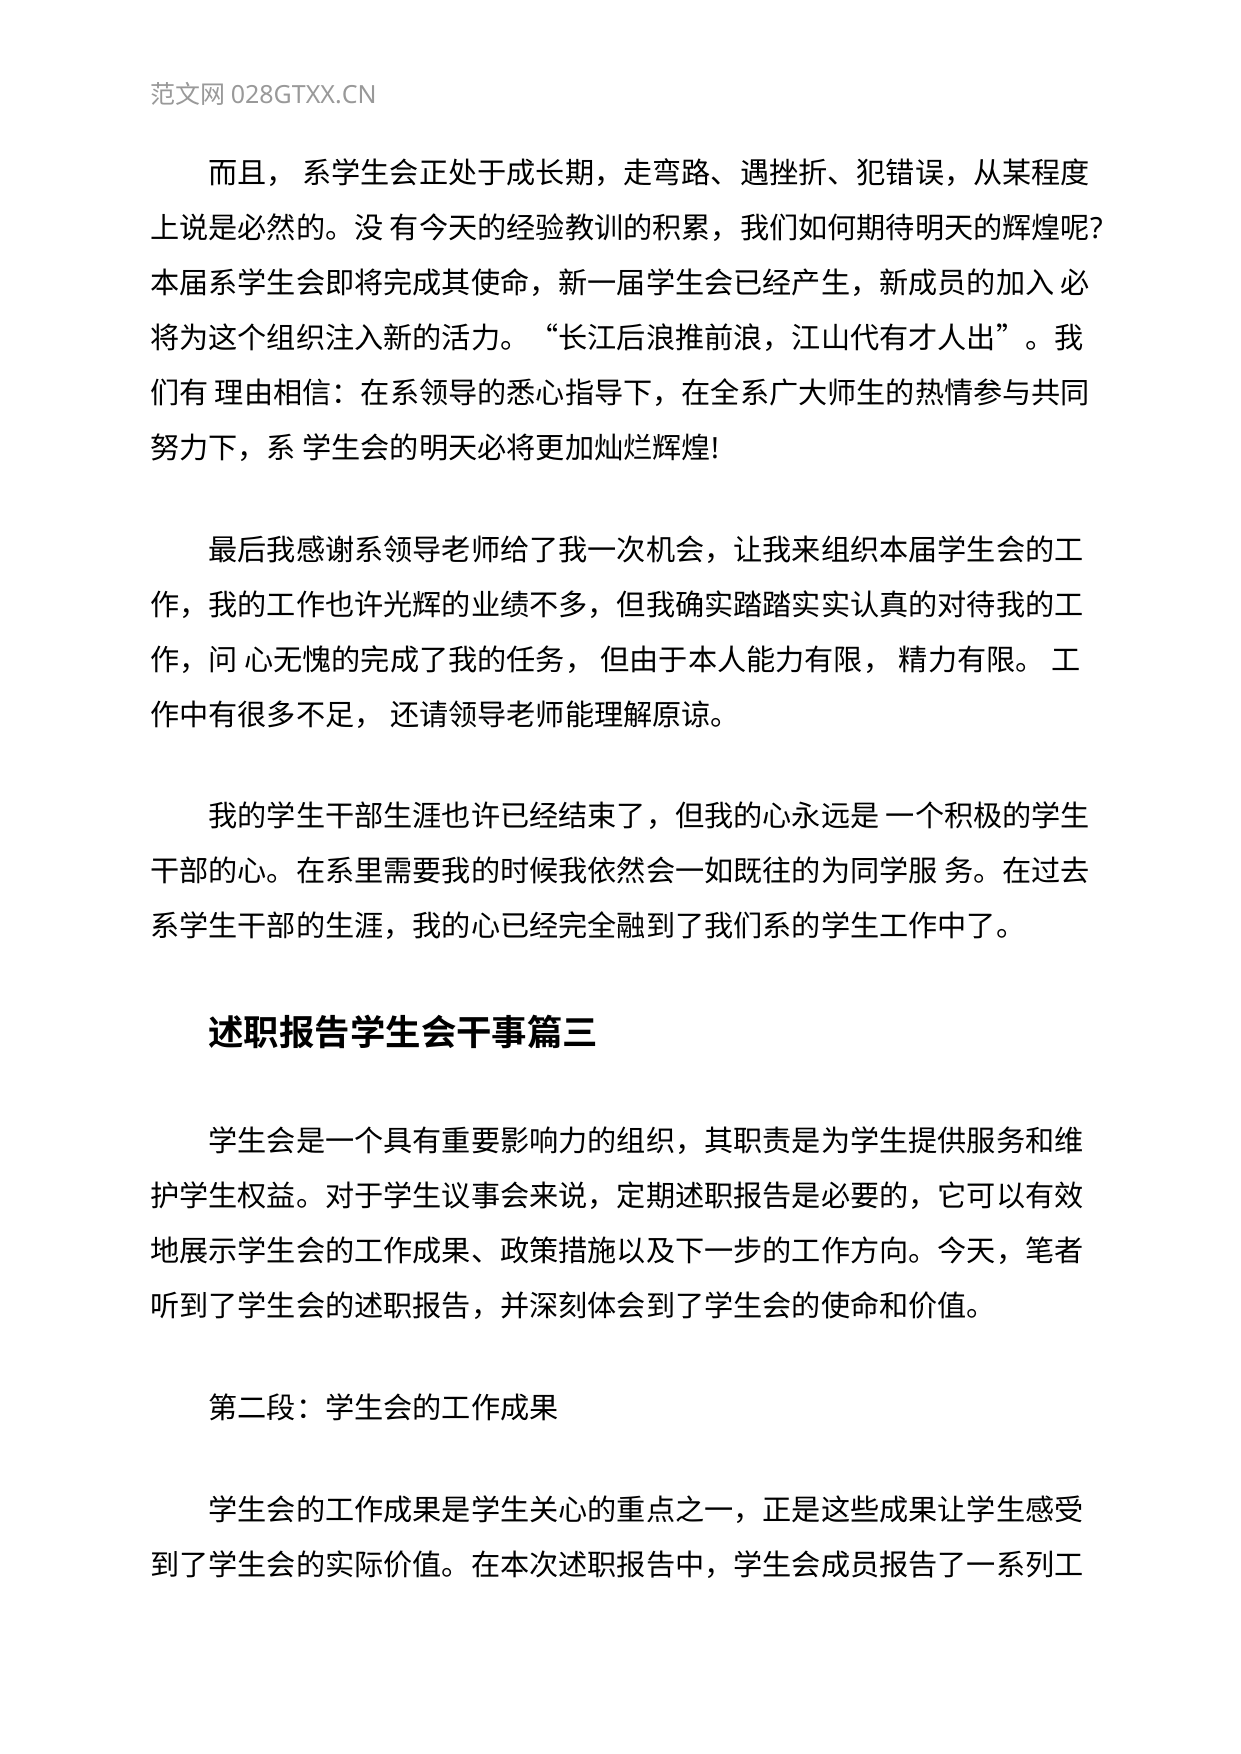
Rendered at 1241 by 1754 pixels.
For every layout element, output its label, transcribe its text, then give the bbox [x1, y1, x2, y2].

text 我的学生干部生涯也许已经结束了，但我的心永远是 一个积极的学生干部的心。在系里需要我的时候我依然会一如既往的为同学服 务。在过去系学生干部的生涯，我的心已经完全融到了我们系的学生工作中了。 [150, 793, 1090, 945]
text 第二段：学生会的工作成果 [150, 1384, 1090, 1427]
text 学生会是一个具有重要影响力的组织，其职责是为学生提供服务和维护学生权益。对于学生议事会来说，定期述职报告是必要的，它可以有效地展示学生会的工作成果、政策措施以及下一步的工作方向。今天，笔者听到了学生会的述职报告，并深刻体会到了学生会的使命和价值。 [150, 1118, 1090, 1325]
text 最后我感谢系领导老师给了我一次机会，让我来组织本届学生会的工 作，我的工作也许光辉的业绩不多，但我确实踏踏实实认真的对待我的工作，问 心无愧的完成了我的任务， 但由于本人能力有限， 精力有限。 工作中有很多不足， 还请领导老师能理解原谅。 [150, 527, 1090, 733]
text 述职报告学生会干事篇三 [150, 1004, 1090, 1056]
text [150, 1486, 1090, 1583]
text 而且， 系学生会正处于成长期，走弯路、遇挫折、犯错误，从某程度上说是必然的。没 有今天的经验教训的积累，我们如何期待明天的辉煌呢?本届系学生会即将完成其使命，新一届学生会已经产生，新成员的加入 必将为这个组织注入新的活力。“长江后浪推前浪，江山代有才人出”。我们有 理由相信：在系领导的悉心指导下，在全系广大师生的热情参与共同努力下，系 学生会的明天必将更加灿烂辉煌! [150, 150, 1090, 467]
